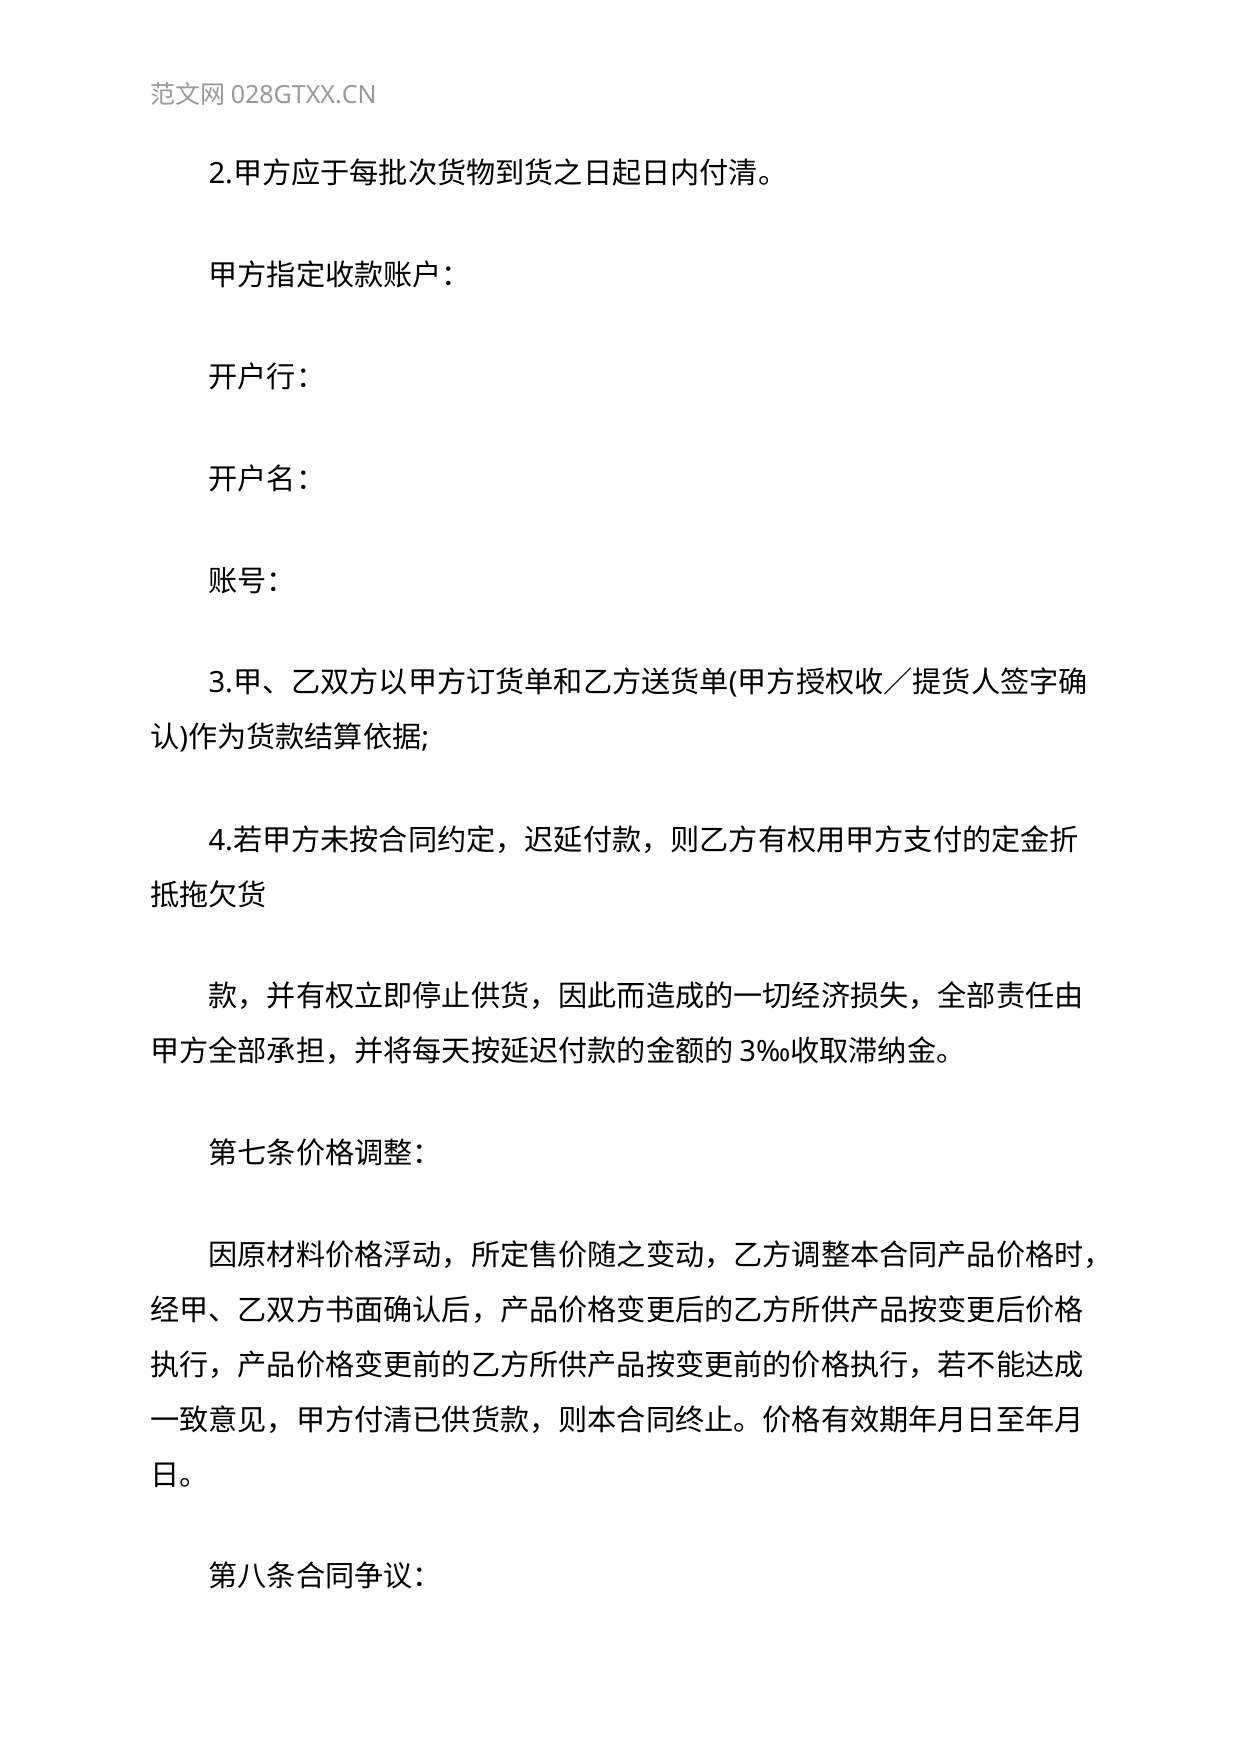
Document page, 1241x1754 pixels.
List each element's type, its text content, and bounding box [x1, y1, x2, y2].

text 2.甲方应于每批次货物到货之日起日内付清。 [150, 150, 1090, 192]
text 开户行： [150, 354, 1090, 396]
text 账号： [150, 557, 1090, 599]
text 因原材料价格浮动，所定售价随之变动，乙方调整本合同产品价格时，经甲、乙双方书面确认后，产品价格变更后的乙方所供产品按变更后价格执行，产品价格变更前的乙方所供产品按变更前的价格执行，若不能达成一致意见，甲方付清已供货款，则本合同终止。价格有效期年月日至年月日。 [150, 1231, 1090, 1493]
text 第七条价格调整： [150, 1130, 1090, 1172]
text 开户名： [150, 456, 1090, 498]
text 款，并有权立即停止供货，因此而造成的一切经济损失，全部责任由甲方全部承担，并将每天按延迟付款的金额的3‰收取滞纳金。 [150, 973, 1090, 1070]
text 4.若甲方未按合同约定，迟延付款，则乙方有权用甲方支付的定金折抵拖欠货 [150, 816, 1090, 913]
text 甲方指定收款账户： [150, 252, 1090, 294]
text 第八条合同争议： [150, 1553, 1090, 1595]
text 3.甲、乙双方以甲方订货单和乙方送货单(甲方授权收∕提货人签字确认)作为货款结算依据; [150, 659, 1090, 756]
